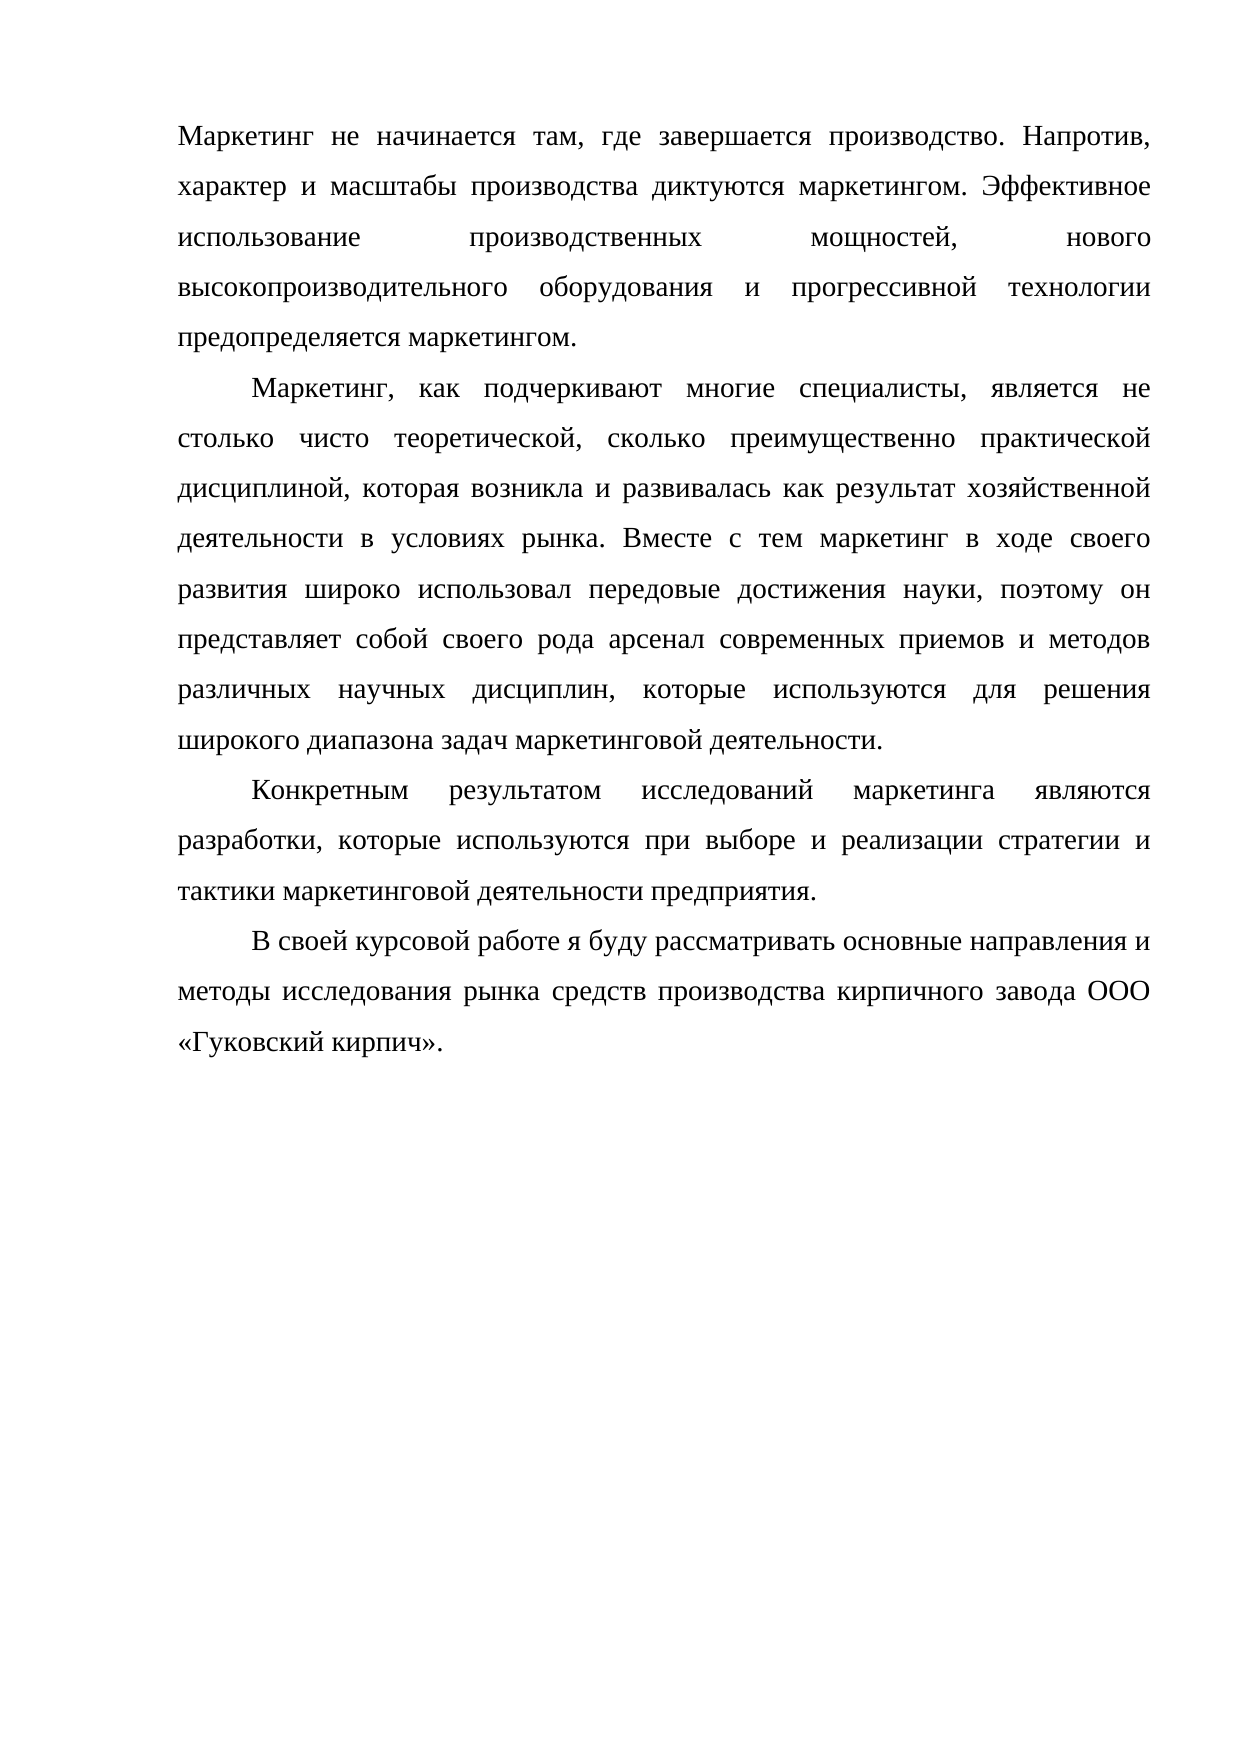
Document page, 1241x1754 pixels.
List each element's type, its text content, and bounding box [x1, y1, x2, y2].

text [177, 118, 1152, 353]
text Конкретным результатом исследований маркетинга являются разработки, которые используются при выборе и реализации стратегии и тактики маркетинговой деятельности предприятия. [177, 772, 1152, 906]
text Маркетинг, как подчеркивают многие специалисты, является не столько чисто теоретической, сколько преимущественно практической дисциплиной, которая возникла и развивалась как результат хозяйственной деятельности в условиях рынка. Вместе с тем маркетинг в ходе своего развития широко использовал передовые достижения науки, поэтому он представляет собой своего рода арсенал современных приемов и методов различных научных дисциплин, которые используются для решения широкого диапазона задач маркетинговой деятельности. [177, 370, 1152, 755]
text В своей курсовой работе я буду рассматривать основные направления и методы исследования рынка средств производства кирпичного завода ООО «Гуковский кирпич». [177, 923, 1152, 1057]
